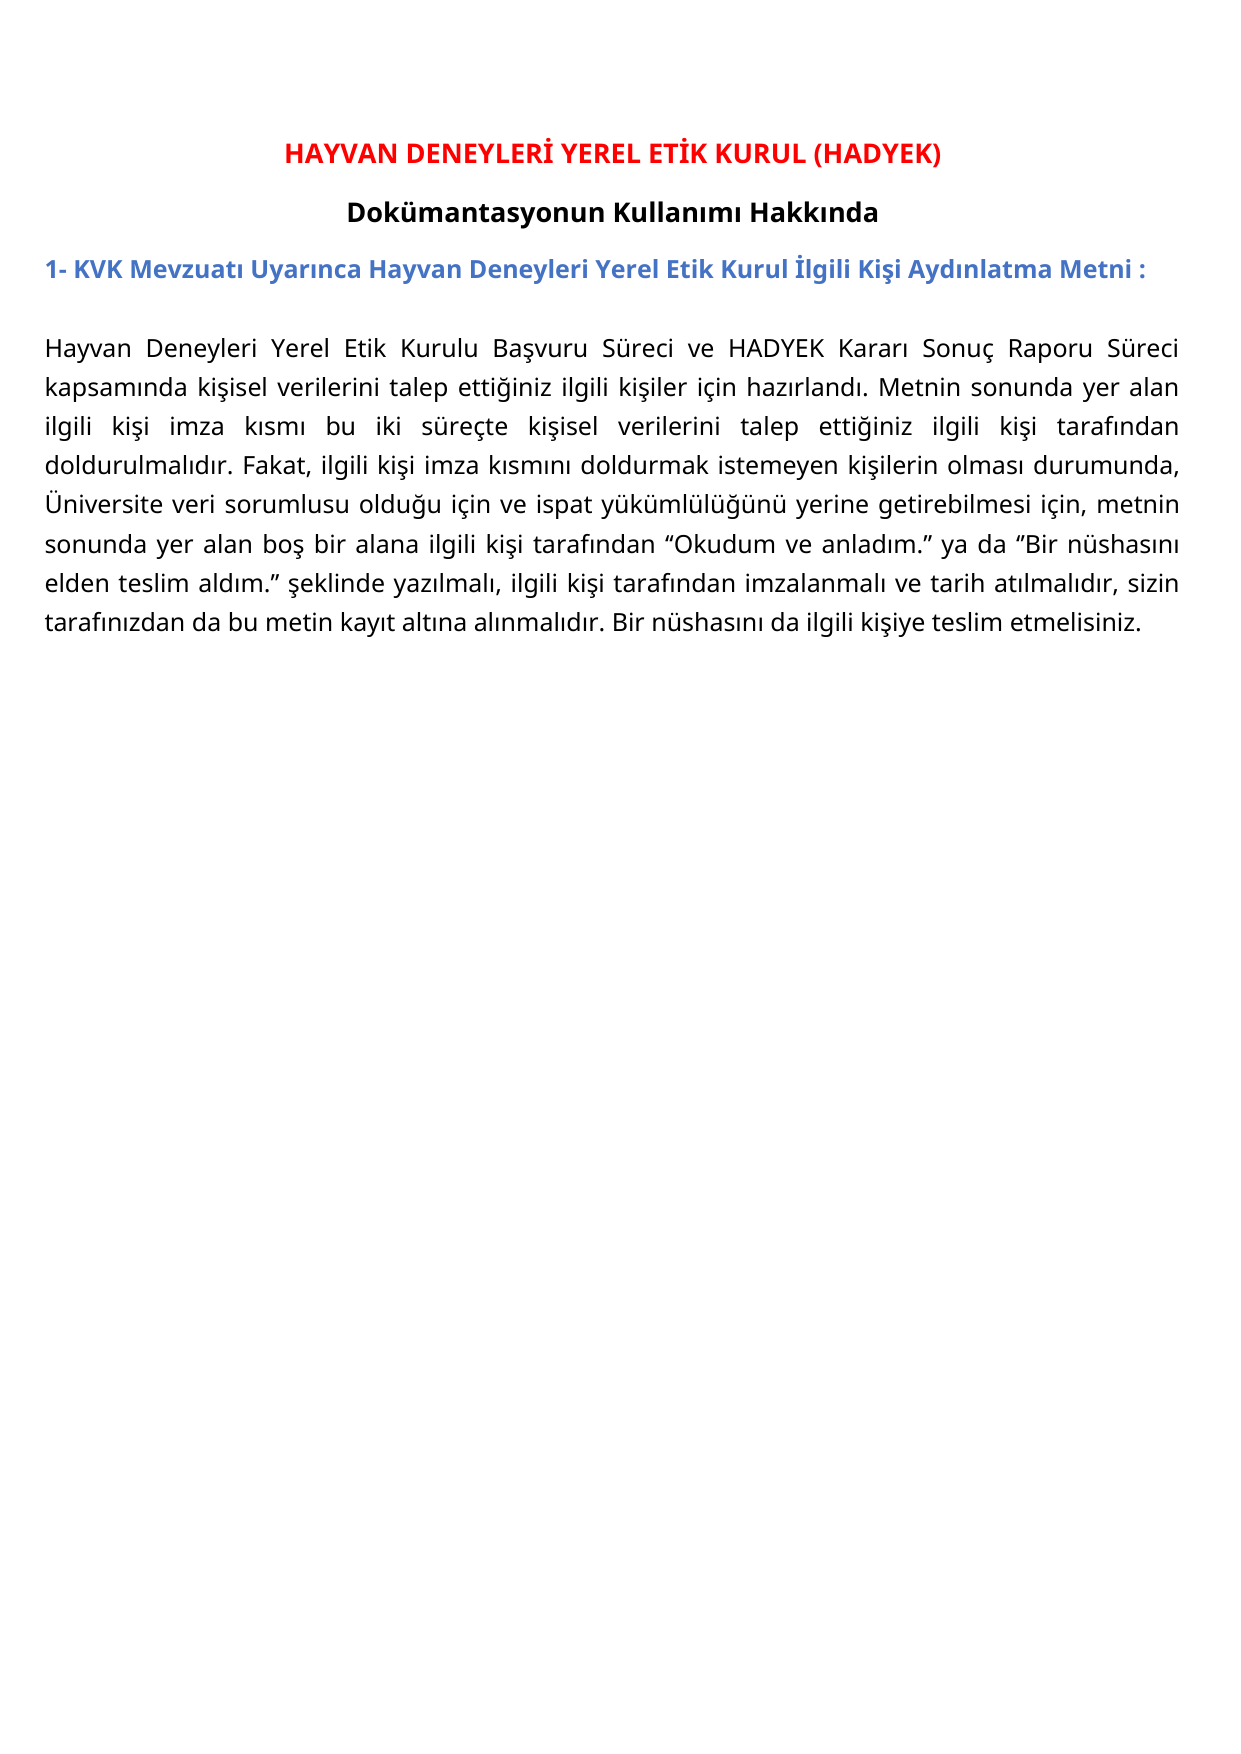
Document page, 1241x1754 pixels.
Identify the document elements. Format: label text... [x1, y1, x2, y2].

list 1- KVK Mevzuatı Uyarınca Hayvan Deneyleri Yerel Etik Kurul İlgili Kişi Aydınlatma Metni : [44, 252, 1181, 286]
text Dokümantasyonun Kullanımı Hakkında [44, 193, 1181, 230]
text HAYVAN DENEYLERİ YEREL ETİK KURUL (HADYEK) [44, 134, 1181, 171]
list Hayvan Deneyleri Yerel Etik Kurulu Başvuru Süreci ve HADYEK Kararı Sonuç Raporu Süreci kapsamında kişisel verilerini talep ettiğiniz ilgili kişiler için hazırlandı. Metnin sonunda yer alan ilgili kişi imza kısmı bu iki süreçte kişisel verilerini talep ettiğiniz ilgili kişi tarafından doldurulmalıdır. Fakat, ilgili kişi imza kısmını doldurmak istemeyen kişilerin olması durumunda, Üniversite veri sorumlusu olduğu için ve ispat yükümlülüğünü yerine getirebilmesi için, metnin sonunda yer alan boş bir alana ilgili kişi tarafından ‘‘Okudum ve anladım.’’ ya da ‘’Bir nüshasını elden teslim aldım.’’ şeklinde yazılmalı, ilgili kişi tarafından imzalanmalı ve tarih atılmalıdır, sizin tarafınızdan da bu metin kayıt altına alınmalıdır. Bir nüshasını da ilgili kişiye teslim etmelisiniz. [44, 331, 1181, 639]
